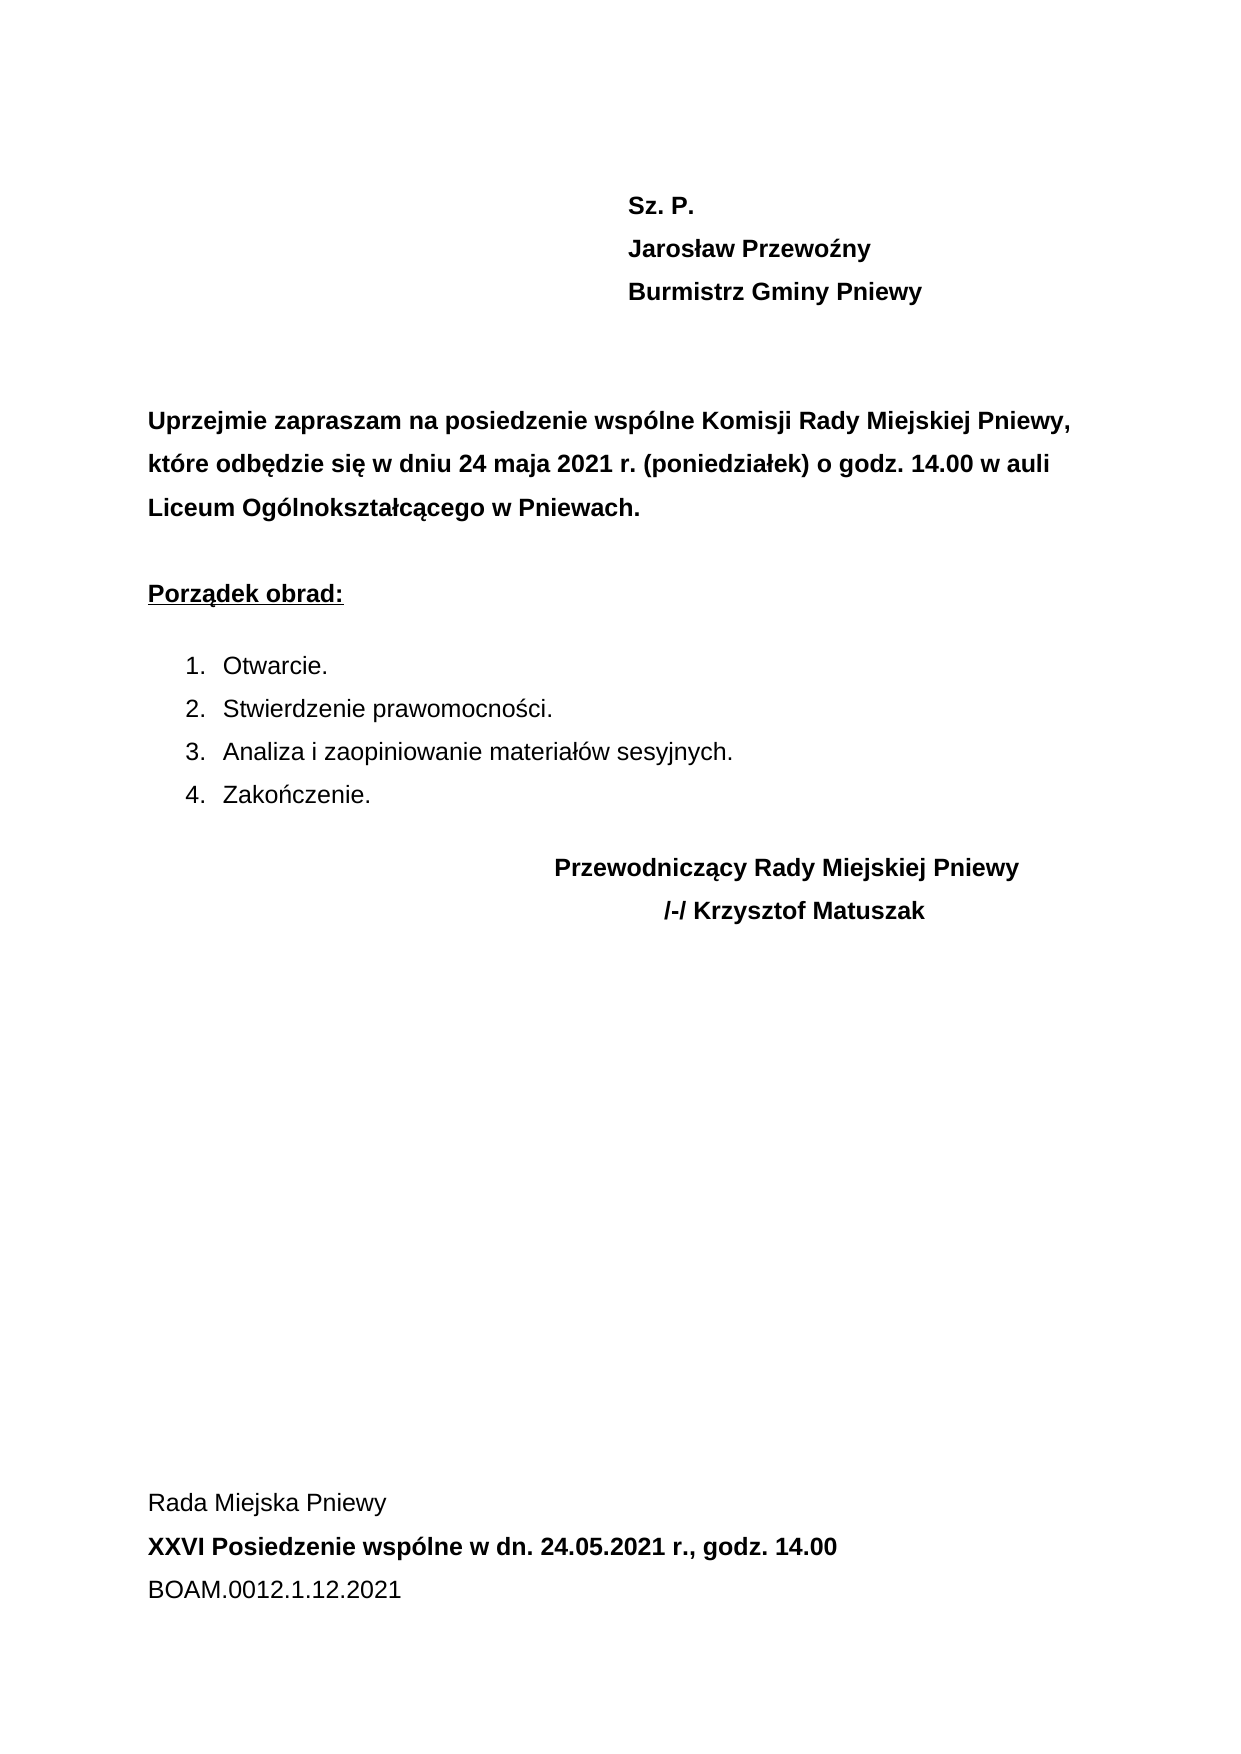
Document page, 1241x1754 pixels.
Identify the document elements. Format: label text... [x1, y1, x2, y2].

list Analiza i zaopiniowanie materiałów sesyjnych. [185, 737, 1093, 766]
list Otwarcie. [185, 651, 1093, 680]
text Sz. P. Jarosław Przewoźny [628, 191, 1093, 263]
list Stwierdzenie prawomocności. [185, 694, 1093, 723]
text Porządek obrad: [148, 579, 1093, 608]
list Zakończenie. [185, 781, 1093, 809]
text Uprzejmie zapraszam na posiedzenie wspólne Komisji Rady Miejskiej Pniewy, które odbędzie się w dniu 24 maja 2021 r. (poniedziałek) o godz. 14.00 w auli Liceum Ogólnokształcącego w Pniewach. [148, 406, 1093, 521]
text Burmistrz Gminy Pniewy [628, 277, 1093, 306]
text Przewodniczący Rady Miejskiej Pniewy [554, 853, 1093, 882]
text Rada Miejska Pniewy XXVI Posiedzenie wspólne w dn. 24.05.2021 r., godz. 14.00 BOAM.0012.1.12.2021 [148, 1488, 1093, 1603]
text /-/ Krzysztof Matuszak [590, 896, 1093, 925]
